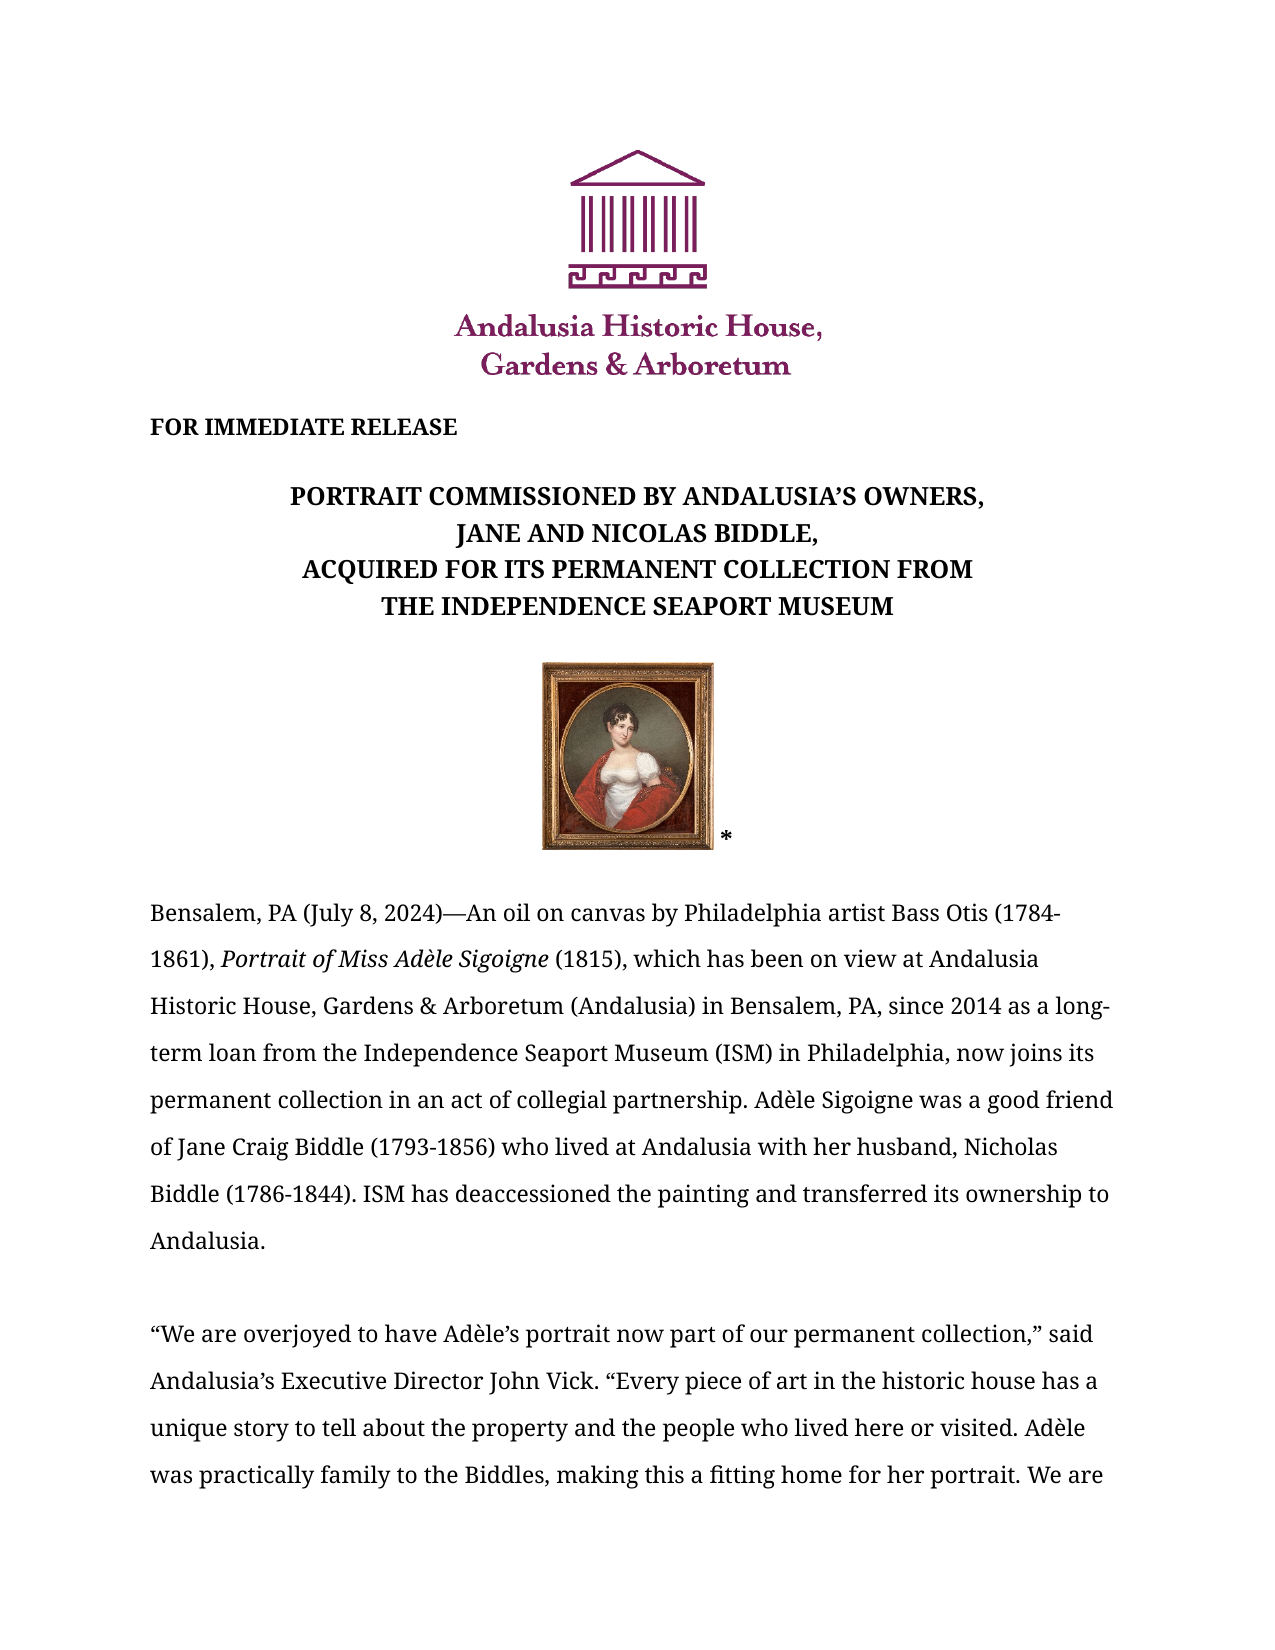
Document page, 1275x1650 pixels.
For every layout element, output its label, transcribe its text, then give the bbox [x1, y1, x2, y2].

picture [542, 662, 714, 850]
text * [150, 662, 1125, 857]
text PORTRAIT COMMISSIONED BY ANDALUSIA’S OWNERS, [150, 478, 1125, 512]
text ACQUIRED FOR ITS PERMANENT COLLECTION FROM [150, 552, 1125, 586]
text Bensalem, PA (July 8, 2024)—An oil on canvas by Philadelphia artist Bass Otis (1784-1861), Portrait of Miss Adèle Sigoigne (1815), which has been on view at Andalusia Historic House, Gardens & Arboretum (Andalusia) in Bensalem, PA, since 2014 as a long-term loan from the Independence Seaport Museum (ISM) in Philadelphia, now joins its permanent collection in an act of collegial partnership. Adèle Sigoigne was a good friend of Jane Craig Biddle (1793-1856) who lived at Andalusia with her husband, Nicholas Biddle (1786-1844). ISM has deaccessioned the painting and transferred its ownership to Andalusia. [150, 897, 1125, 1256]
text JANE AND NICOLAS BIDDLE, [150, 515, 1125, 549]
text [150, 1318, 1125, 1490]
text THE INDEPENDENCE SEAPORT MUSEUM [150, 589, 1125, 623]
picture [453, 150, 822, 375]
text FOR IMMEDIATE RELEASE [150, 411, 1125, 442]
